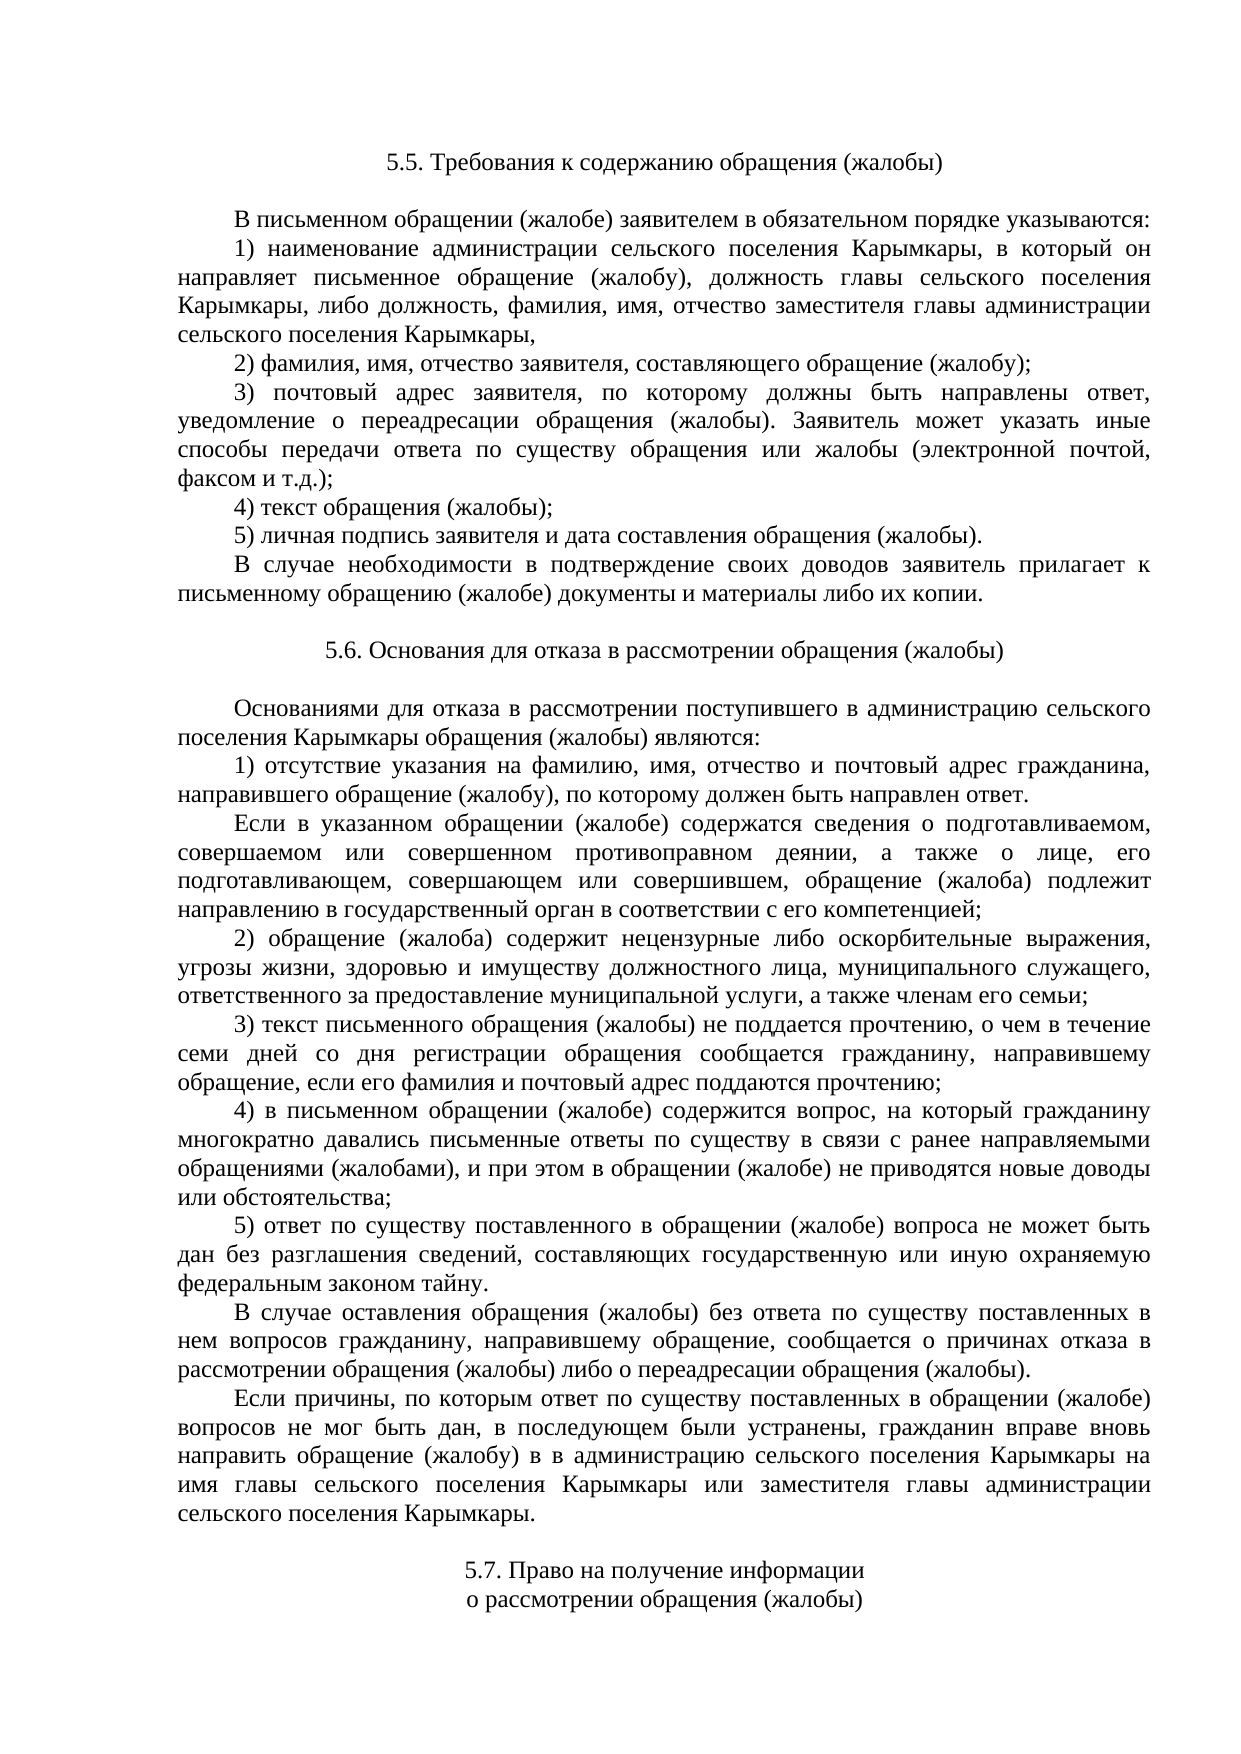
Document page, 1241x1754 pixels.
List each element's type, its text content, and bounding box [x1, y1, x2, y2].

text В письменном обращении (жалобе) заявителем в обязательном порядке указываются: [177, 204, 1152, 233]
text 4) текст обращения (жалобы); [177, 492, 1152, 521]
text 3) текст письменного обращения (жалобы) не поддается прочтению, о чем в течение семи дней со дня регистрации обращения сообщается гражданину, направившему обращение, если его фамилия и почтовый адрес поддаются прочтению; [177, 1009, 1152, 1096]
text В случае необходимости в подтверждение своих доводов заявитель прилагает к письменному обращению (жалобе) документы и материалы либо их копии. [177, 549, 1152, 607]
text 5) ответ по существу поставленного в обращении (жалобе) вопроса не может быть дан без разглашения сведений, составляющих государственную или иную охраняемую федеральным законом тайну. [177, 1211, 1152, 1297]
text о рассмотрении обращения (жалобы) [177, 1584, 1152, 1613]
text Если в указанном обращении (жалобе) содержатся сведения о подготавливаемом, совершаемом или совершенном противоправном деянии, а также о лице, его подготавливающем, совершающем или совершившем, обращение (жалоба) подлежит направлению в государственный орган в соответствии с его компетенцией; [177, 808, 1152, 923]
text Если причины, по которым ответ по существу поставленных в обращении (жалобе) вопросов не мог быть дан, в последующем были устранены, гражданин вправе вновь направить обращение (жалобу) в в администрацию сельского поселения Карымкары на имя главы сельского поселения Карымкары или заместителя главы администрации сельского поселения Карымкары. [177, 1383, 1152, 1527]
text Основаниями для отказа в рассмотрении поступившего в администрацию сельского поселения Карымкары обращения (жалобы) являются: [177, 693, 1152, 751]
text 5.7. Право на получение информации [177, 1556, 1152, 1584]
text 3) почтовый адрес заявителя, по которому должны быть направлены ответ, уведомление о переадресации обращения (жалобы). Заявитель может указать иные способы передачи ответа по существу обращения или жалобы (электронной почтой, факсом и т.д.); [177, 377, 1152, 492]
text 4) в письменном обращении (жалобе) содержится вопрос, на который гражданину многократно давались письменные ответы по существу в связи с ранее направляемыми обращениями (жалобами), и при этом в обращении (жалобе) не приводятся новые доводы или обстоятельства; [177, 1096, 1152, 1211]
text 2) обращение (жалоба) содержит нецензурные либо оскорбительные выражения, угрозы жизни, здоровью и имуществу должностного лица, муниципального служащего, ответственного за предоставление муниципальной услуги, а также членам его семьи; [177, 923, 1152, 1009]
text 5) личная подпись заявителя и дата составления обращения (жалобы). [177, 521, 1152, 549]
text 1) наименование администрации сельского поселения Карымкары, в который он направляет письменное обращение (жалобу), должность главы сельского поселения Карымкары, либо должность, фамилия, имя, отчество заместителя главы администрации сельского поселения Карымкары, [177, 233, 1152, 348]
text 1) отсутствие указания на фамилию, имя, отчество и почтовый адрес гражданина, направившего обращение (жалобу), по которому должен быть направлен ответ. [177, 751, 1152, 808]
text 5.5. Требования к содержанию обращения (жалобы) [177, 147, 1152, 176]
text В случае оставления обращения (жалобы) без ответа по существу поставленных в нем вопросов гражданину, направившему обращение, сообщается о причинах отказа в рассмотрении обращения (жалобы) либо о переадресации обращения (жалобы). [177, 1297, 1152, 1383]
text 5.6. Основания для отказа в рассмотрении обращения (жалобы) [177, 636, 1152, 664]
text 2) фамилия, имя, отчество заявителя, составляющего обращение (жалобу); [177, 348, 1152, 377]
